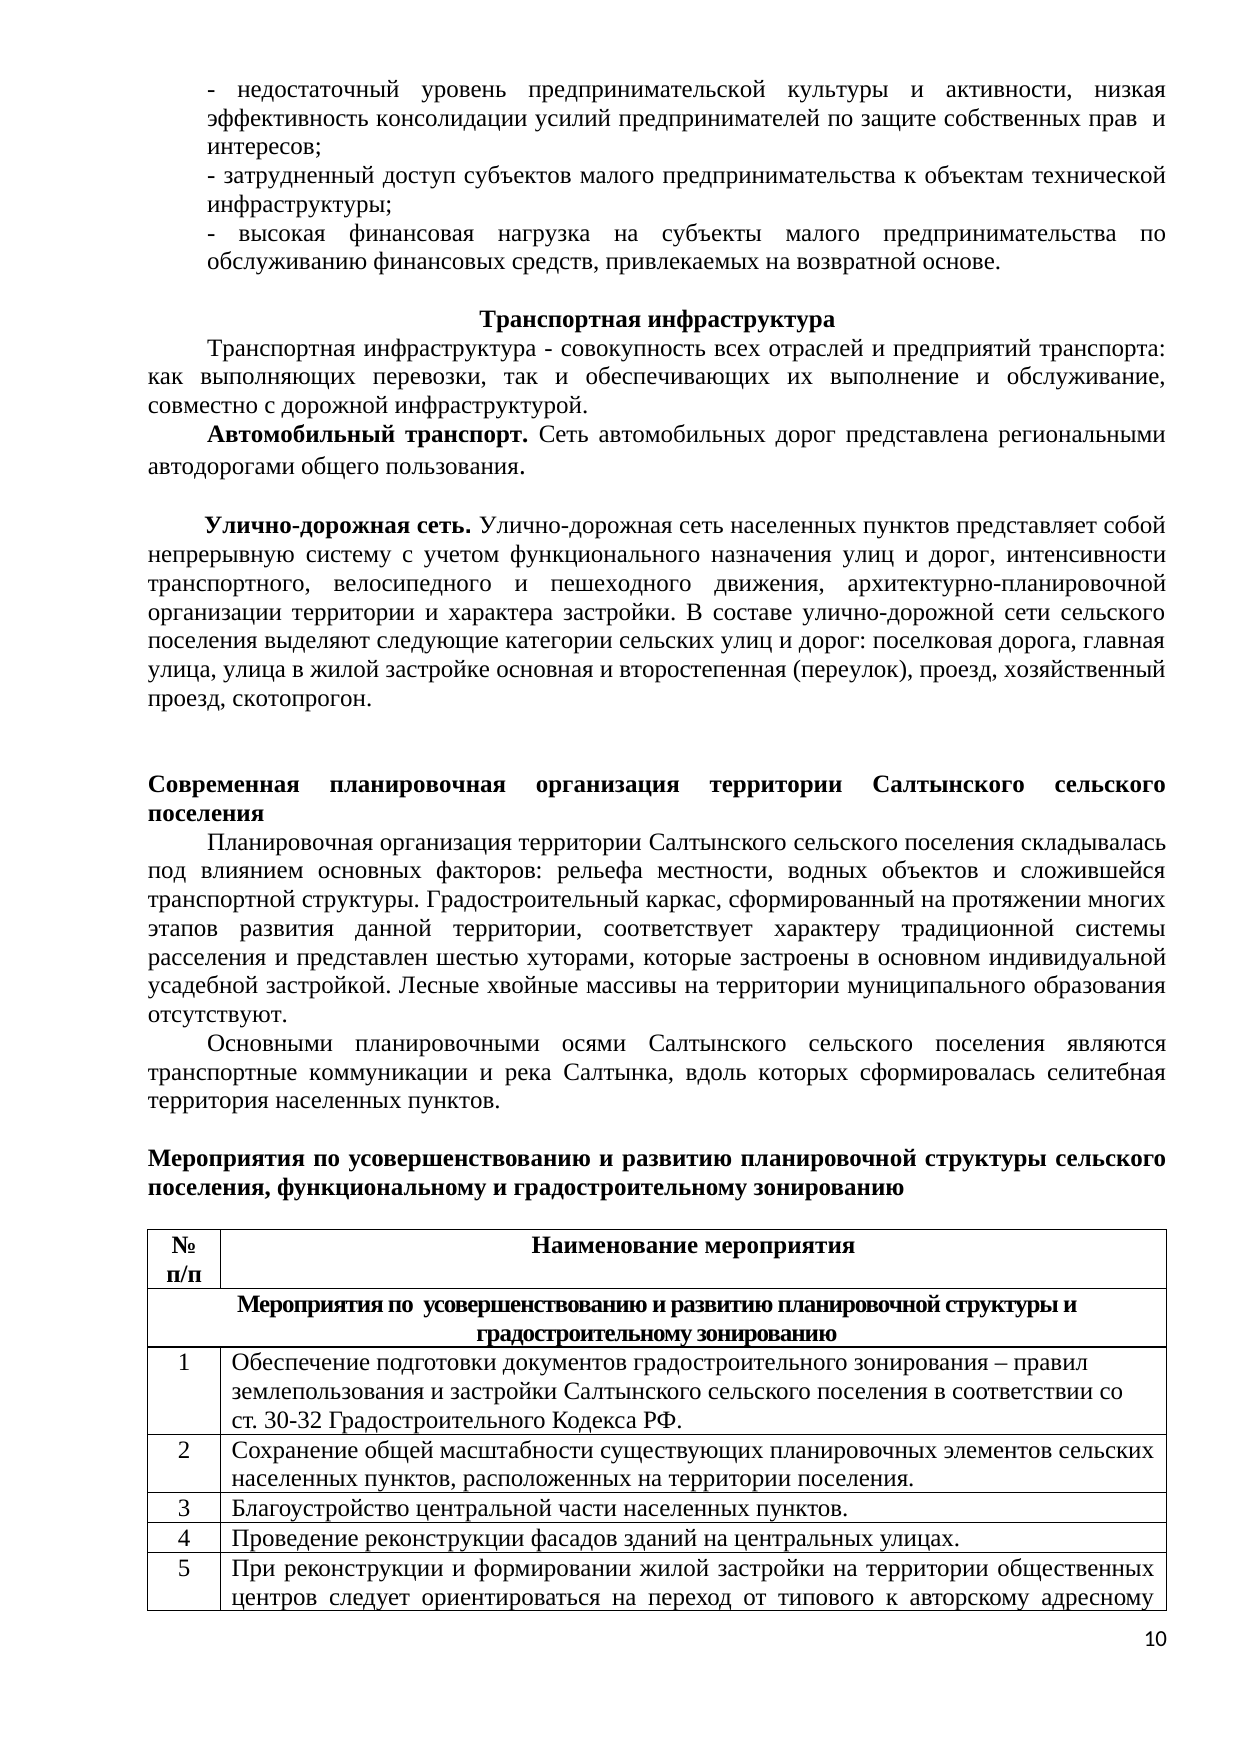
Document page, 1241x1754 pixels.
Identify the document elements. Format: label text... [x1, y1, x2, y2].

table_cell Благоустройство центральной части населенных пунктов. [221, 1493, 1166, 1522]
table_cell 5 [148, 1553, 220, 1610]
table_cell Обеспечение подготовки документов градостроительного зонирования – правил землепользования и застройки Салтынского сельского поселения в соответствии со ст. 30-32 Градостроительного Кодекса РФ. [221, 1348, 1166, 1434]
text Транспортная инфраструктура - совокупность всех отраслей и предприятий транспорта: как выполняющих перевозки, так и обеспечивающих их выполнение и обслуживание, совместно с дорожной инфраструктурой. [148, 333, 1167, 419]
text - затрудненный доступ субъектов малого предпринимательства к объектам технической инфраструктуры; [207, 160, 1167, 218]
table_header № п/п [148, 1230, 220, 1288]
text Планировочная организация территории Салтынского сельского поселения складывалась под влиянием основных факторов: рельефа местности, водных объектов и сложившейся транспортной структуры. Градостроительный каркас, сформированный на протяжении многих этапов развития данной территории, соответствует характеру традиционной системы расселения и представлен шестью хуторами, которые застроены в основном индивидуальной усадебной застройкой. Лесные хвойные массивы на территории муниципального образования отсутствуют. [148, 827, 1167, 1028]
table_cell 3 [148, 1493, 220, 1522]
text - высокая финансовая нагрузка на субъекты малого предпринимательства по обслуживанию финансовых средств, привлекаемых на возвратной основе. [207, 218, 1167, 275]
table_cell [221, 1553, 1166, 1610]
text Мероприятия по усовершенствованию и развитию планировочной структуры сельского поселения, функциональному и градостроительному зонированию [148, 1143, 1167, 1201]
text Основными планировочными осями Салтынского сельского поселения являются транспортные коммуникации и река Салтынка, вдоль которых сформировалась селитебная территория населенных пунктов. [148, 1028, 1167, 1114]
text Транспортная инфраструктура [148, 304, 1167, 333]
text - недостаточный уровень предпринимательской культуры и активности, низкая эффективность консолидации усилий предпринимателей по защите собственных прав и интересов; [207, 74, 1167, 160]
table_cell 4 [148, 1523, 220, 1552]
table_cell Проведение реконструкции фасадов зданий на центральных улицах. [221, 1523, 1166, 1552]
table_cell 1 [148, 1348, 220, 1434]
table_cell Мероприятия по усовершенствованию и развитию планировочной структуры и градостроительному зонированию [148, 1289, 1166, 1346]
text Улично-дорожная сеть. Улично-дорожная сеть населенных пунктов представляет собой непрерывную систему с учетом функционального назначения улиц и дорог, интенсивности транспортного, велосипедного и пешеходного движения, архитектурно-планировочной организации территории и характера застройки. В составе улично-дорожной сети сельского поселения выделяют следующие категории сельских улиц и дорог: поселковая дорога, главная улица, улица в жилой застройке основная и второстепенная (переулок), проезд, хозяйственный проезд, скотопрогон. [148, 510, 1167, 712]
text Автомобильный транспорт. Сеть автомобильных дорог представлена региональными автодорогами общего пользования. [148, 419, 1167, 482]
table_cell Сохранение общей масштабности существующих планировочных элементов сельских населенных пунктов, расположенных на территории поселения. [221, 1435, 1166, 1492]
table_cell 2 [148, 1435, 220, 1492]
text Современная планировочная организация территории Салтынского сельского поселения [148, 769, 1167, 827]
table_header Наименование мероприятия [221, 1230, 1166, 1288]
